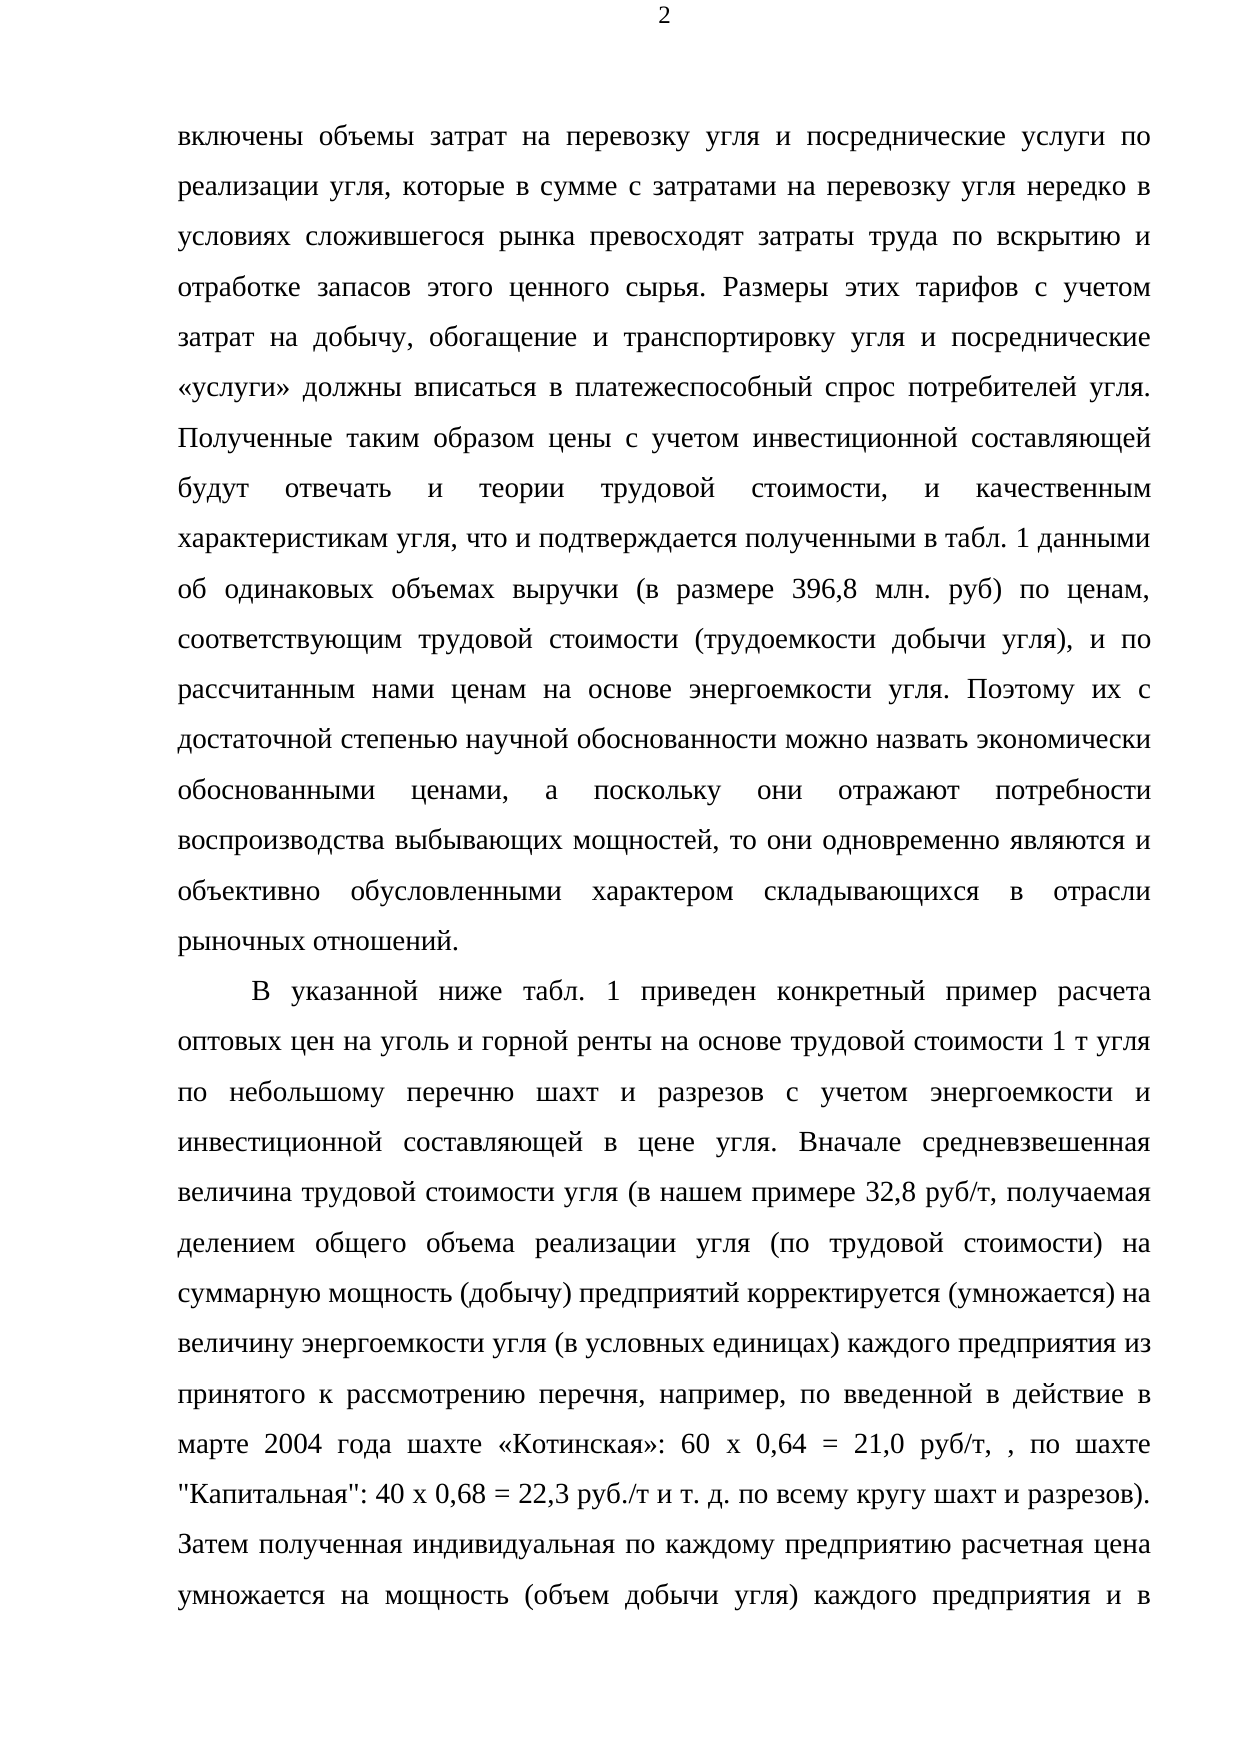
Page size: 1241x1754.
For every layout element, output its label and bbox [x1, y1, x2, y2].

text [177, 118, 1152, 957]
text [177, 973, 1152, 1611]
